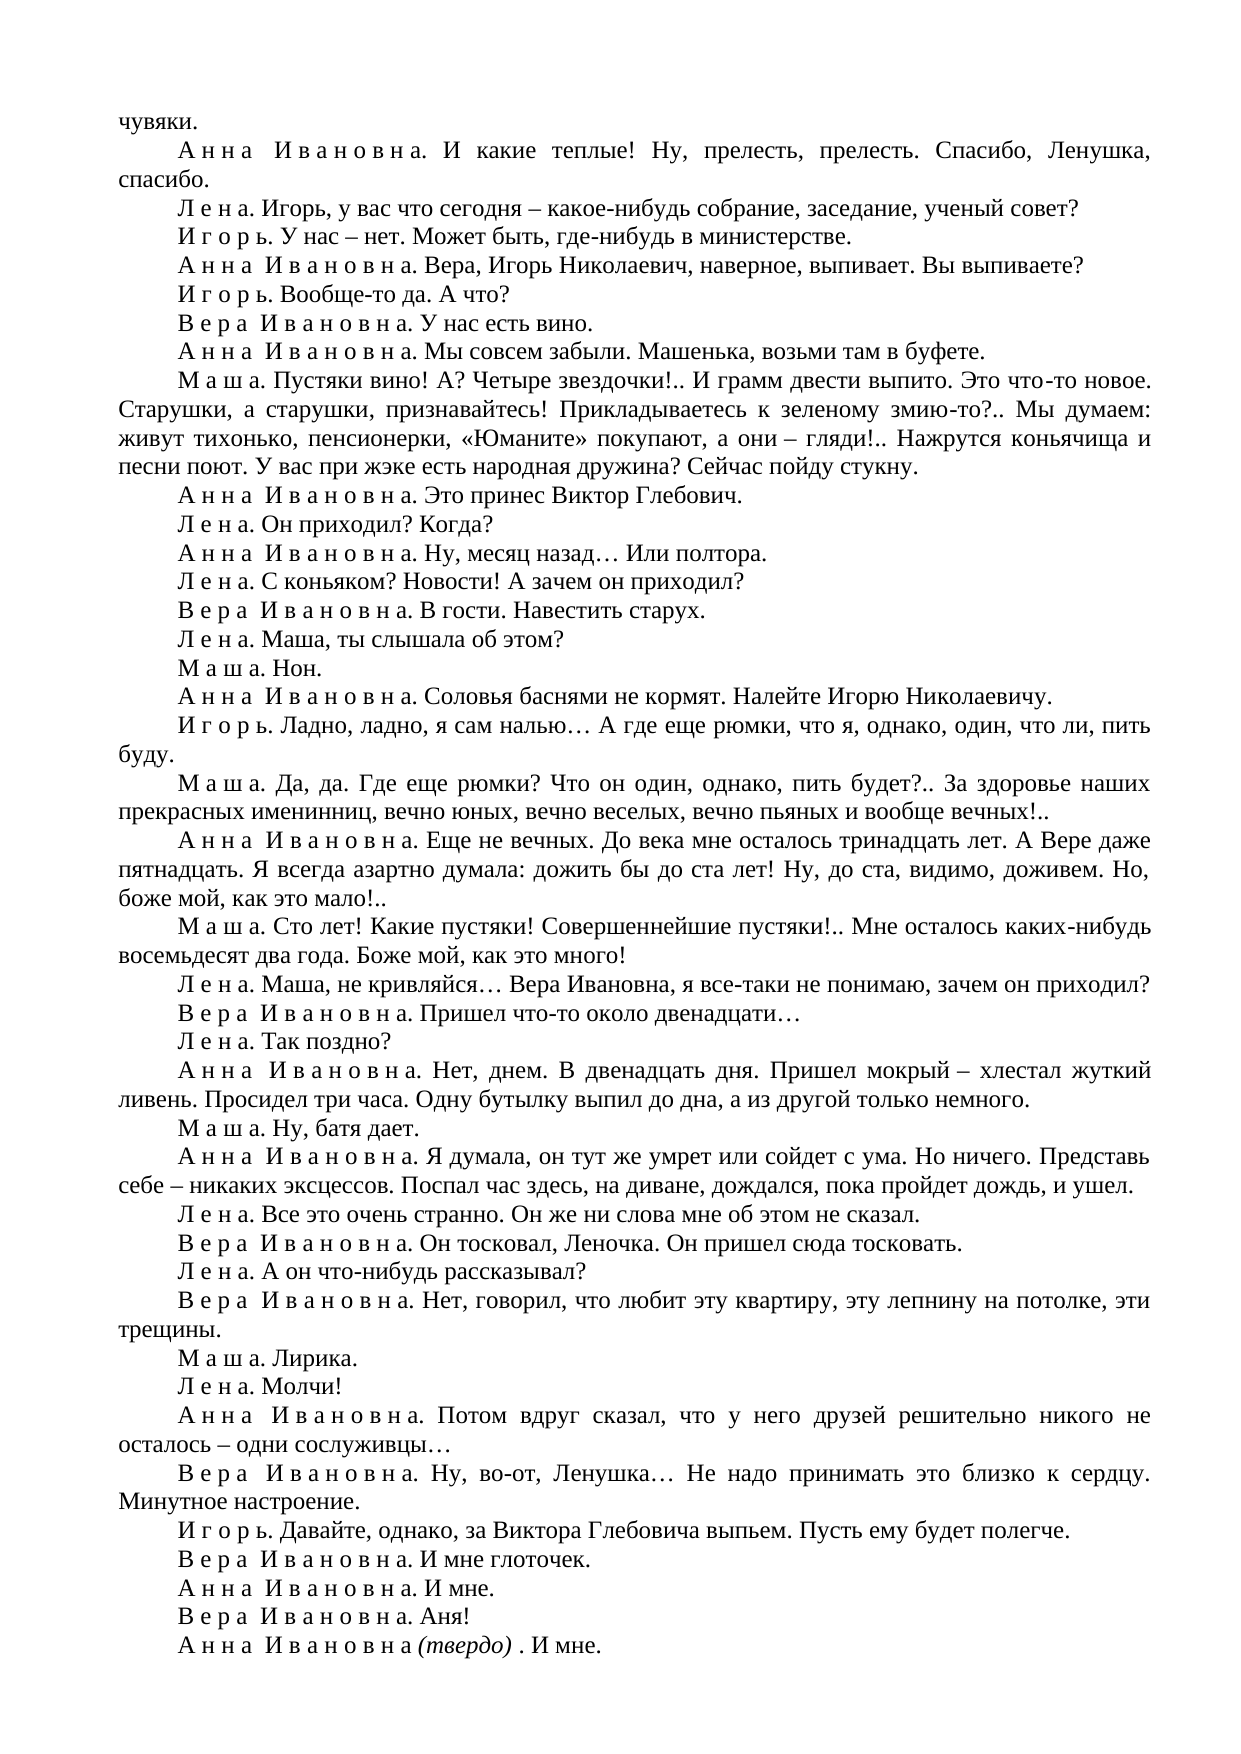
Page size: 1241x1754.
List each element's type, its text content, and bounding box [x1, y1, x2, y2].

text А н н а И в а н о в н а. Вера, Игорь Николаевич, наверное, выпивает. Вы выпиваете? [118, 250, 1152, 279]
text А н н а И в а н о в н а. Мы совсем забыли. Машенька, возьми там в буфете. [118, 336, 1152, 365]
text И г о р ь. У нас – нет. Может быть, где-нибудь в министерстве. [118, 221, 1152, 250]
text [118, 106, 1152, 135]
text Л е н а. Игорь, у вас что сегодня – какое-нибудь собрание, заседание, ученый совет? [118, 193, 1152, 221]
text В е р а И в а н о в н а. И мне глоточек. [118, 1544, 1152, 1573]
text В е р а И в а н о в н а. В гости. Навестить старух. [118, 595, 1152, 624]
text А н н а И в а н о в н а (твердо) . И мне. [118, 1630, 1152, 1659]
text Л е н а. С коньяком? Новости! А зачем он приходил? [118, 566, 1152, 595]
text В е р а И в а н о в н а. Ну, во-от, Ленушка… Не надо принимать это близко к сердцу. Минутное настроение. [118, 1458, 1152, 1515]
text М а ш а. Пустяки вино! А? Четыре звездочки!.. И грамм двести выпито. Это что-то новое. Старушки, а старушки, признавайтесь! Прикладываетесь к зеленому змию-то?.. Мы думаем: живут тихонько, пенсионерки, «Юманите» покупают, а они – гляди!.. Нажрутся коньячища и песни поют. У вас при жэке есть народная дружина? Сейчас пойду стукну. [118, 365, 1152, 480]
text А н н а И в а н о в н а. Ну, месяц назад… Или полтора. [118, 538, 1152, 566]
text И г о р ь. Вообще-то да. А что? [118, 279, 1152, 308]
text А н н а И в а н о в н а. Я думала, он тут же умрет или сойдет с ума. Но ничего. Представь себе – никаких эксцессов. Поспал час здесь, на диване, дождался, пока пройдет дождь, и ушел. [118, 1141, 1152, 1199]
text И г о р ь. Ладно, ладно, я сам налью… А где еще рюмки, что я, однако, один, что ли, пить буду. [118, 710, 1152, 768]
text Л е н а. Так поздно? [118, 1026, 1152, 1055]
text В е р а И в а н о в н а. У нас есть вино. [118, 308, 1152, 336]
text М а ш а. Да, да. Где еще рюмки? Что он один, однако, пить будет?.. За здоровье наших прекрасных именинниц, вечно юных, вечно веселых, вечно пьяных и вообще вечных!.. [118, 768, 1152, 825]
text В е р а И в а н о в н а. Нет, говорил, что любит эту квартиру, эту лепнину на потолке, эти трещины. [118, 1285, 1152, 1343]
text А н н а И в а н о в н а. Еще не вечных. До века мне осталось тринадцать лет. А Вере даже пятнадцать. Я всегда азартно думала: дожить бы до ста лет! Ну, до ста, видимо, доживем. Но, боже мой, как это мало!.. [118, 825, 1152, 911]
text Л е н а. Маша, ты слышала об этом? [118, 624, 1152, 653]
text В е р а И в а н о в н а. Пришел что-то около двенадцати… [118, 998, 1152, 1026]
text М а ш а. Ну, батя дает. [118, 1113, 1152, 1141]
text А н н а И в а н о в н а. Соловья баснями не кормят. Налейте Игорю Николаевичу. [118, 681, 1152, 710]
text Л е н а. А он что-нибудь рассказывал? [118, 1256, 1152, 1285]
text В е р а И в а н о в н а. Аня! [118, 1601, 1152, 1630]
text М а ш а. Лирика. [118, 1343, 1152, 1371]
text Л е н а. Молчи! [118, 1371, 1152, 1400]
text М а ш а. Сто лет! Какие пустяки! Совершеннейшие пустяки!.. Мне осталось каких-нибудь восемьдесят два года. Боже мой, как это много! [118, 911, 1152, 969]
text А н н а И в а н о в н а. Это принес Виктор Глебович. [118, 480, 1152, 509]
text А н н а И в а н о в н а. Нет, днем. В двенадцать дня. Пришел мокрый – хлестал жуткий ливень. Просидел три часа. Одну бутылку выпил до дна, а из другой только немного. [118, 1055, 1152, 1113]
text В е р а И в а н о в н а. Он тосковал, Леночка. Он пришел сюда тосковать. [118, 1228, 1152, 1256]
text Л е н а. Маша, не кривляйся… Вера Ивановна, я все-таки не понимаю, зачем он приходил? [118, 969, 1152, 998]
text М а ш а. Нон. [118, 653, 1152, 681]
text Л е н а. Он приходил? Когда? [118, 509, 1152, 538]
text А н н а И в а н о в н а. И какие теплые! Ну, прелесть, прелесть. Спасибо, Ленушка, спасибо. [118, 135, 1152, 193]
text А н н а И в а н о в н а. Потом вдруг сказал, что у него друзей решительно никого не осталось – одни сослуживцы… [118, 1400, 1152, 1458]
text И г о р ь. Давайте, однако, за Виктора Глебовича выпьем. Пусть ему будет полегче. [118, 1515, 1152, 1544]
text Л е н а. Все это очень странно. Он же ни слова мне об этом не сказал. [118, 1199, 1152, 1228]
text А н н а И в а н о в н а. И мне. [118, 1573, 1152, 1601]
